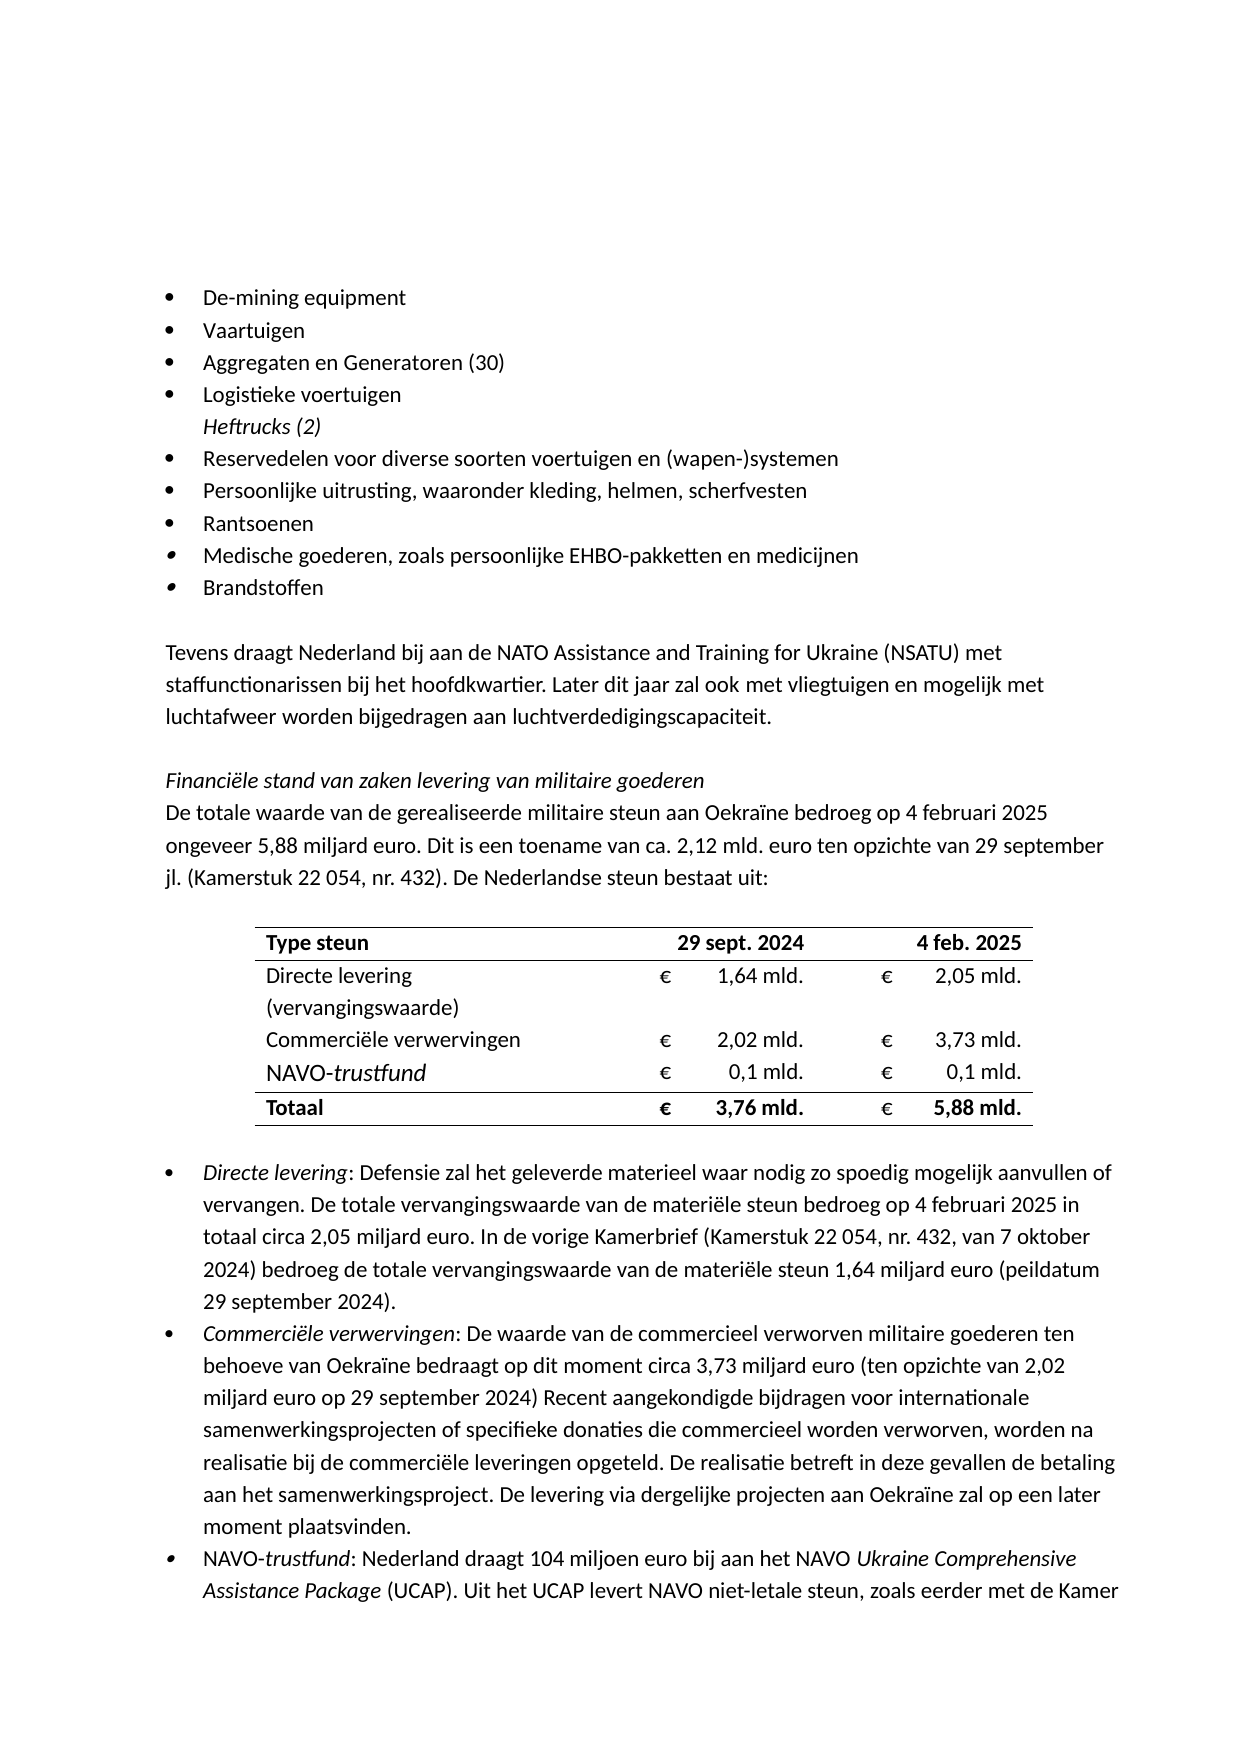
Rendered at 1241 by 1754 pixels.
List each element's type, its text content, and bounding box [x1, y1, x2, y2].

table_cell 5,88 mld. [904, 1093, 1033, 1125]
table_cell 3,76 mld. [682, 1093, 815, 1125]
list De-mining equipment [165, 283, 1122, 312]
table_cell 0,1 mld. [682, 1057, 815, 1092]
list Logistieke voertuigen [165, 380, 1122, 408]
table_cell 3,73 mld. [904, 1025, 1033, 1057]
list Medische goederen, zoals persoonlijke EHBO-pakketten en medicijnen [165, 541, 1122, 569]
list Commerciële verwervingen: De waarde van de commercieel verworven militaire goederen ten behoeve van Oekraïne bedraagt op dit moment circa 3,73 miljard euro (ten opzichte van 2,02 miljard euro op 29 september 2024) Recent aangekondigde bijdragen voor internationale samenwerkingsprojecten of specifieke donaties die commercieel worden verworven, worden na realisatie bij de commerciële leveringen opgeteld. De realisatie betreft in deze gevallen de betaling aan het samenwerkingsproject. De levering via dergelijke projecten aan Oekraïne zal op een later moment plaatsvinden. [165, 1319, 1122, 1540]
list Directe levering: Defensie zal het geleverde materieel waar nodig zo spoedig mogelijk aanvullen of vervangen. De totale vervangingswaarde van de materiële steun bedroeg op 4 februari 2025 in totaal circa 2,05 miljard euro. In de vorige Kamerbrief (Kamerstuk 22 054, nr. 432, van 7 oktober 2024) bedroeg de totale vervangingswaarde van de materiële steun 1,64 miljard euro (peildatum 29 september 2024). [165, 1158, 1122, 1315]
table_cell € [609, 961, 682, 1025]
text De totale waarde van de gerealiseerde militaire steun aan Oekraïne bedroeg op 4 februari 2025 ongeveer 5,88 miljard euro. Dit is een toename van ca. 2,12 mld. euro ten opzichte van 29 september jl. (Kamerstuk 22 054, nr. 432). De Nederlandse steun bestaat uit: [165, 798, 1122, 891]
table_cell Totaal [255, 1093, 609, 1125]
table_cell 0,1 mld. [904, 1057, 1033, 1092]
text Financiële stand van zaken levering van militaire goederen [165, 766, 1122, 794]
list Brandstoffen [165, 573, 1122, 601]
table_cell € [609, 1093, 682, 1125]
table_cell € [815, 1093, 903, 1125]
table_header 29 sept. 2024 [609, 928, 815, 960]
list Aggregaten en Generatoren (30) [165, 348, 1122, 376]
table_cell € [815, 1025, 903, 1057]
table_cell NAVO-trustfund [255, 1057, 609, 1092]
table_header 4 feb. 2025 [815, 928, 1033, 960]
table_cell Commerciële verwervingen [255, 1025, 609, 1057]
table_cell 1,64 mld. [682, 961, 815, 1025]
table_header Type steun [255, 928, 609, 960]
table_cell € [815, 961, 903, 1025]
list Rantsoenen [165, 509, 1122, 537]
table_cell 2,02 mld. [682, 1025, 815, 1057]
table_cell € [609, 1057, 682, 1092]
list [165, 1544, 1122, 1604]
table_cell € [609, 1025, 682, 1057]
list Reservedelen voor diverse soorten voertuigen en (wapen-)systemen [165, 444, 1122, 472]
table_cell 2,05 mld. [904, 961, 1033, 1025]
table_cell € [815, 1057, 903, 1092]
table_cell Directe levering (vervangingswaarde) [255, 961, 609, 1025]
text Tevens draagt Nederland bij aan de NATO Assistance and Training for Ukraine (NSATU) met staffunctionarissen bij het hoofdkwartier. Later dit jaar zal ook met vliegtuigen en mogelijk met luchtafweer worden bijgedragen aan luchtverdedigingscapaciteit. [165, 638, 1122, 730]
list Persoonlijke uitrusting, waaronder kleding, helmen, scherfvesten [165, 477, 1122, 505]
text Heftrucks (2) [203, 412, 1122, 440]
list Vaartuigen [165, 316, 1122, 344]
